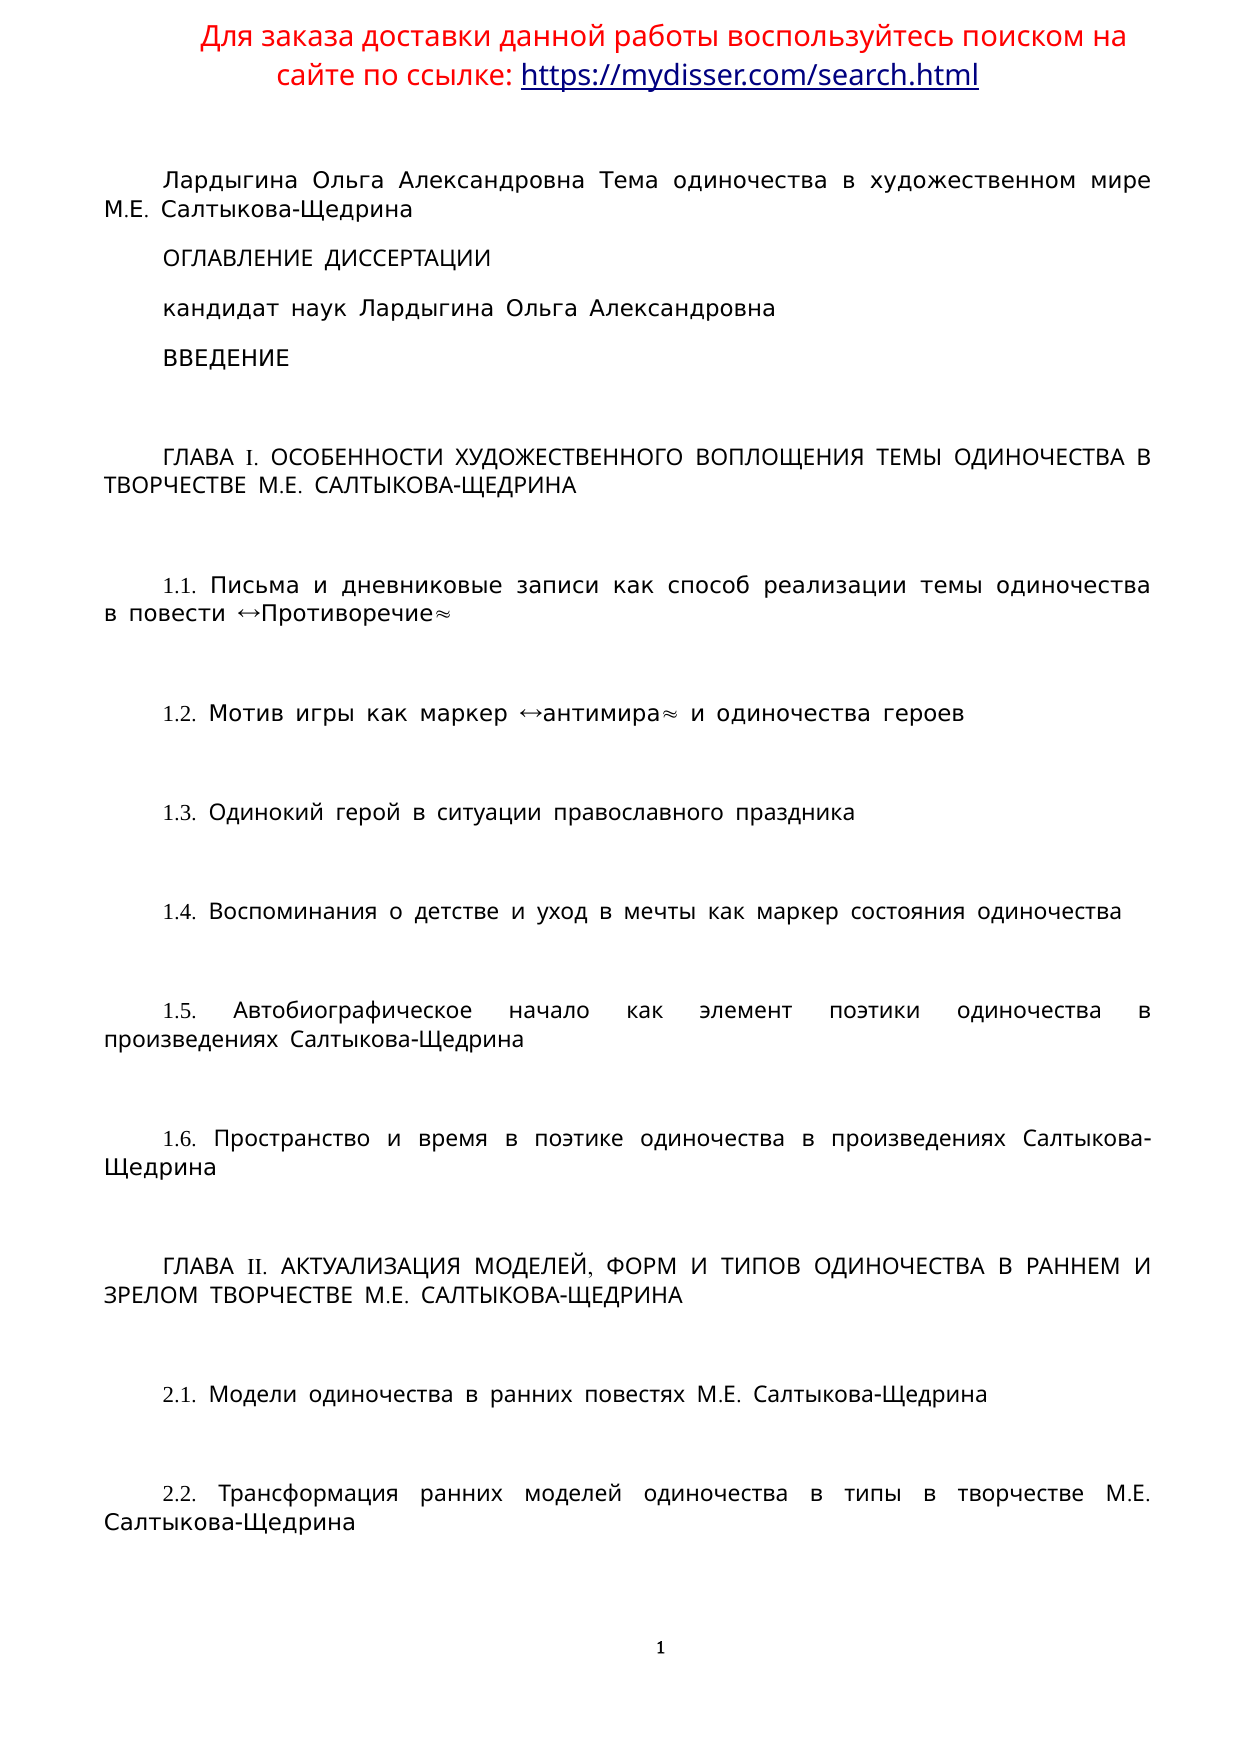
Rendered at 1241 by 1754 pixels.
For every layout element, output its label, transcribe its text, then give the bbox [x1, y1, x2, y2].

text 1.5. Автобиографическое начало как элемент поэтики одиночества в произведениях Салтыкова-Щедрина [103, 994, 1152, 1052]
text 2.2. Трансформация ранних моделей одиночества в типы в творчестве М.Е. Салтыкова-Щедрина [103, 1477, 1152, 1535]
text ВВЕДЕНИЕ [103, 342, 1152, 371]
text 2.1. Модели одиночества в ранних повестях М.Е. Салтыкова-Щедрина [103, 1378, 1152, 1407]
text ГЛАВА I. ОСОБЕННОСТИ ХУДОЖЕСТВЕННОГО ВОПЛОЩЕНИЯ ТЕМЫ ОДИНОЧЕСТВА В ТВОРЧЕСТВЕ М.Е. САЛТЫКОВА-ЩЕДРИНА [103, 441, 1152, 499]
text Лардыгина Ольга Александровна Тема одиночества в художественном мире М.Е. Салтыкова-Щедрина [103, 164, 1152, 222]
text 1.4. Воспоминания о детстве и уход в мечты как маркер состояния одиночества [103, 895, 1152, 924]
text 1.1. Письма и дневниковые записи как способ реализации темы одиночества в повести «Противоречие» [103, 569, 1152, 627]
text кандидат наук Лардыгина Ольга Александровна [103, 292, 1152, 321]
text 1.3. Одинокий герой в ситуации православного праздника [103, 796, 1152, 825]
text 1.2. Мотив игры как маркер «антимира» и одиночества героев [103, 697, 1152, 726]
text ОГЛАВЛЕНИЕ ДИССЕРТАЦИИ [103, 243, 1152, 272]
text 1.6. Пространство и время в поэтике одиночества в произведениях Салтыкова-Щедрина [103, 1122, 1152, 1180]
text ГЛАВА II. АКТУАЛИЗАЦИЯ МОДЕЛЕЙ, ФОРМ И ТИПОВ ОДИНОЧЕСТВА В РАННЕМ И ЗРЕЛОМ ТВОРЧЕСТВЕ М.Е. САЛТЫКОВА-ЩЕДРИНА [103, 1250, 1152, 1308]
